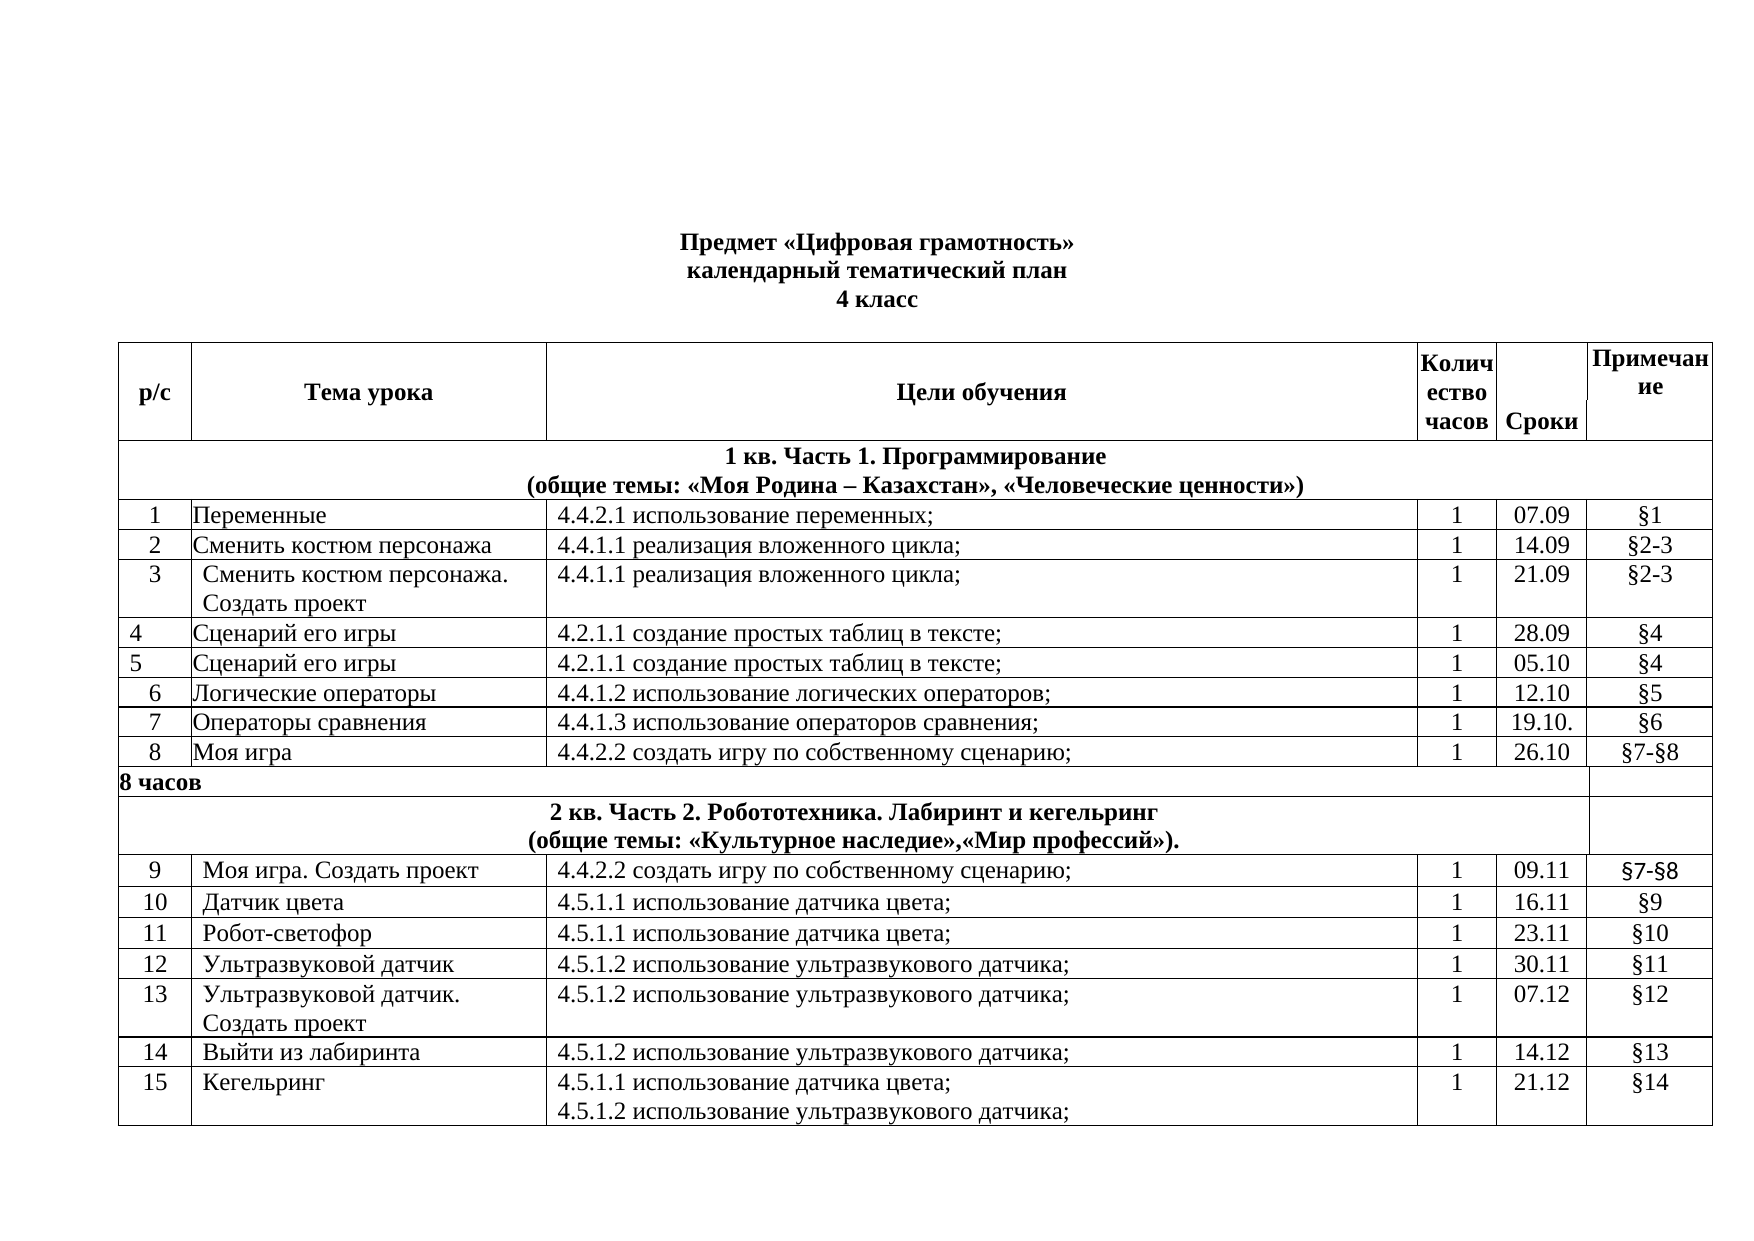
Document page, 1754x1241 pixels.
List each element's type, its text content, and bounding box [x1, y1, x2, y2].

table_cell §13 [1587, 1038, 1712, 1066]
table_cell §4 [1587, 618, 1712, 647]
table_cell 21.12 [1497, 1067, 1586, 1125]
table_cell 4.4.1.3 использование операторов сравнения; [547, 708, 1417, 736]
table_cell [1590, 797, 1712, 854]
table_cell 1 [1418, 979, 1496, 1036]
table_cell §5 [1587, 678, 1712, 706]
table_cell 1 [1418, 855, 1496, 886]
table_cell 1 кв. Часть 1. Программирование (общие темы: «Моя Родина – Казахстан», «Человеческие ценности») [119, 441, 1712, 499]
table_cell 30.11 [1497, 949, 1586, 978]
table_cell 1 [1418, 560, 1496, 617]
table_cell 1 [1418, 678, 1496, 706]
table_cell §7-§8 [1587, 737, 1712, 766]
table_cell 5 [119, 648, 191, 677]
table_cell Ультразвуковой датчик. Создать проект [192, 979, 546, 1036]
table_cell §7-§8 [1587, 855, 1712, 886]
table_cell 7 [119, 708, 191, 736]
table_cell 1 [1418, 737, 1496, 766]
table_cell §4 [1587, 648, 1712, 677]
table_cell 05.10 [1497, 648, 1586, 677]
table_cell [1590, 767, 1712, 796]
table_cell 4.5.1.2 использование ультразвукового датчика; [547, 1038, 1417, 1066]
table_cell 4.5.1.1 использование датчика цвета; [547, 887, 1417, 917]
table_cell 28.09 [1497, 618, 1586, 647]
table_cell 26.10 [1497, 737, 1586, 766]
table_cell 07.09 [1497, 500, 1586, 529]
table_header р/с [119, 343, 191, 440]
table_cell 4.5.1.1 использование датчика цвета; [547, 918, 1417, 948]
table_cell 10 [119, 887, 191, 917]
table_cell Робот-светофор [192, 918, 546, 948]
table_cell 2 кв. Часть 2. Робототехника. Лабиринт и кегельринг (общие темы: «Культурное наследие»,«Мир профессий»). [119, 797, 1589, 854]
table_cell 1 [1418, 887, 1496, 917]
table_cell 23.11 [1497, 918, 1586, 948]
table_header Тема урока [192, 343, 546, 440]
table_cell 07.12 [1497, 979, 1586, 1036]
table_cell 4.4.2.2 создать игру по собственному сценарию; [547, 855, 1417, 886]
table_cell 12 [119, 949, 191, 978]
table_header Цели обучения [547, 343, 1417, 440]
table_cell Операторы сравнения [192, 708, 546, 736]
table_cell Датчик цвета [192, 887, 546, 917]
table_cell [547, 1067, 1417, 1125]
table_cell [1587, 400, 1712, 440]
table_cell Сроки [1497, 400, 1586, 440]
table_cell Сменить костюм персонажа. Создать проект [192, 560, 546, 617]
table_cell 09.11 [1497, 855, 1586, 886]
table_cell Переменные [192, 500, 546, 529]
table_cell 1 [119, 500, 191, 529]
table_cell Сценарий его игры [192, 618, 546, 647]
table_cell 1 [1418, 530, 1496, 558]
table_cell 4.2.1.1 создание простых таблиц в тексте; [547, 618, 1417, 647]
table_cell §2-3 [1587, 530, 1712, 558]
table_cell 4.5.1.2 использование ультразвукового датчика; [547, 949, 1417, 978]
table_cell 4.4.2.2 создать игру по собственному сценарию; [547, 737, 1417, 766]
table_cell 14.09 [1497, 530, 1586, 558]
table_cell 4.2.1.1 создание простых таблиц в тексте; [547, 648, 1417, 677]
table_cell 9 [119, 855, 191, 886]
table_cell §10 [1587, 918, 1712, 948]
table_cell §1 [1587, 500, 1712, 529]
table_header Примечание [1588, 343, 1712, 400]
table_cell 6 [119, 678, 191, 706]
table_cell 1 [1418, 1038, 1496, 1066]
table_cell Моя игра [192, 737, 546, 766]
table_cell 13 [119, 979, 191, 1036]
table_cell 14.12 [1497, 1038, 1586, 1066]
table_cell Выйти из лабиринта [192, 1038, 546, 1066]
text календарный тематический план [118, 255, 1636, 284]
table_cell 15 [119, 1067, 191, 1125]
table_cell Моя игра. Создать проект [192, 855, 546, 886]
table_cell §6 [1587, 708, 1712, 736]
table_cell 8 [119, 737, 191, 766]
table_cell 4.4.1.2 использование логических операторов; [547, 678, 1417, 706]
table_cell 4.4.1.1 реализация вложенного цикла; [547, 560, 1417, 617]
table_cell §2-3 [1587, 560, 1712, 617]
table_cell 19.10. [1497, 708, 1586, 736]
table_cell 1 [1418, 648, 1496, 677]
table_cell 1 [1418, 949, 1496, 978]
table_cell 11 [119, 918, 191, 948]
table_cell Сменить костюм персонажа [192, 530, 546, 558]
table_cell §14 [1587, 1067, 1712, 1125]
table_cell 2 [119, 530, 191, 558]
table_cell §12 [1587, 979, 1712, 1036]
table_cell Ультразвуковой датчик [192, 949, 546, 978]
text Предмет «Цифровая грамотность» [118, 227, 1636, 255]
table_cell §11 [1587, 949, 1712, 978]
table_cell 1 [1418, 500, 1496, 529]
text 4 класс [118, 284, 1636, 313]
table_header Количество часов [1418, 343, 1496, 440]
table_cell §9 [1587, 887, 1712, 917]
table_cell 4.4.2.1 использование переменных; [547, 500, 1417, 529]
table_cell 3 [119, 560, 191, 617]
table_cell 1 [1418, 618, 1496, 647]
table_header [1497, 343, 1587, 400]
table_cell 12.10 [1497, 678, 1586, 706]
table_cell 8 часов [119, 767, 1589, 796]
table_cell 1 [1418, 708, 1496, 736]
table_cell 1 [1418, 918, 1496, 948]
table_cell 1 [1418, 1067, 1496, 1125]
table_cell 16.11 [1497, 887, 1586, 917]
table_cell 21.09 [1497, 560, 1586, 617]
table_cell 4 [119, 618, 191, 647]
table_cell Кегельринг [192, 1067, 546, 1125]
table_cell 4.5.1.2 использование ультразвукового датчика; [547, 979, 1417, 1036]
table_cell 14 [119, 1038, 191, 1066]
table_cell 4.4.1.1 реализация вложенного цикла; [547, 530, 1417, 558]
table_cell Логические операторы [192, 678, 546, 706]
table_cell Сценарий его игры [192, 648, 546, 677]
